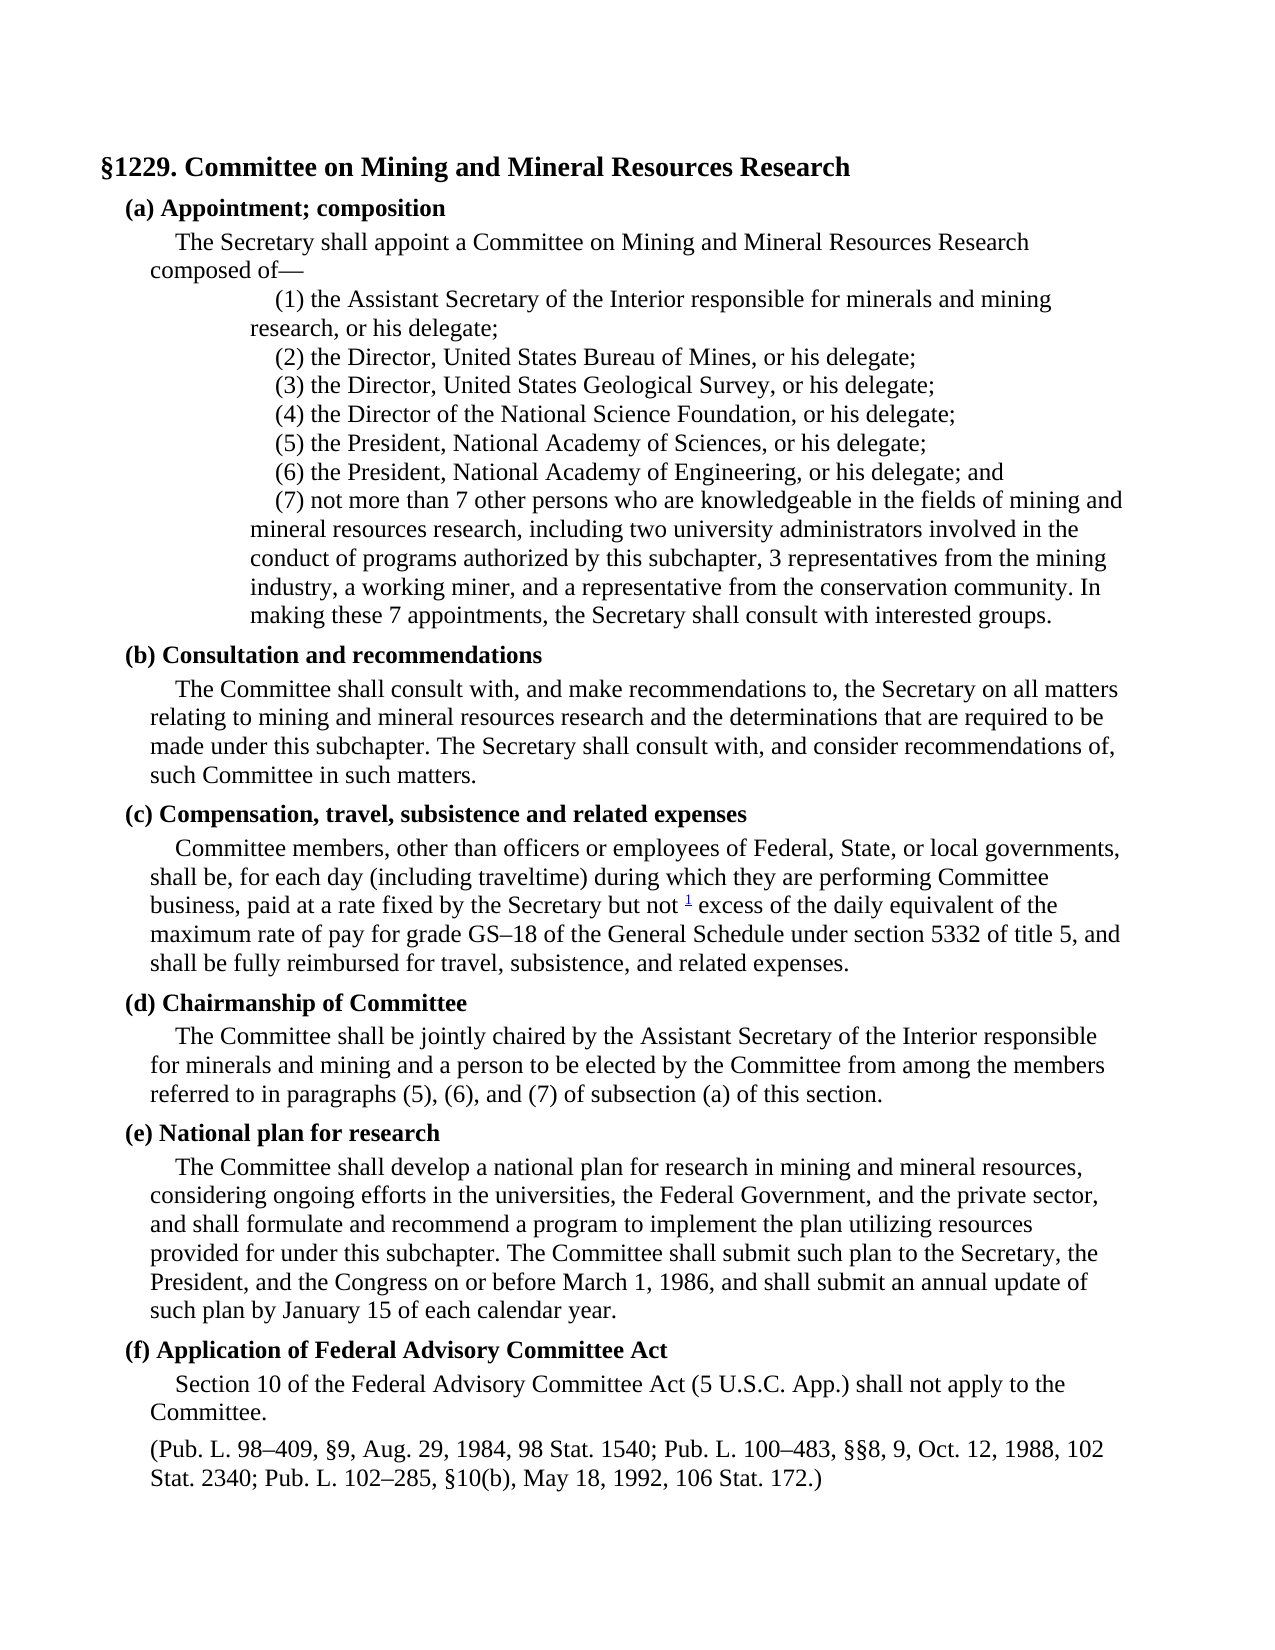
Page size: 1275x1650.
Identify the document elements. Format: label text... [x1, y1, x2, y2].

text (5) the President, National Academy of Sciences, or his delegate; [250, 428, 1125, 457]
text (a) Appointment; composition [125, 193, 1125, 222]
text The Committee shall develop a national plan for research in mining and mineral resources, considering ongoing efforts in the universities, the Federal Government, and the private sector, and shall formulate and recommend a program to implement the plan utilizing resources provided for under this subchapter. The Committee shall submit such plan to the Secretary, the President, and the Congress on or before March 1, 1986, and shall submit an annual update of such plan by January 15 of each calendar year. [150, 1152, 1125, 1324]
text (1) the Assistant Secretary of the Interior responsible for minerals and mining research, or his delegate; [250, 284, 1125, 342]
text (e) National plan for research [125, 1118, 1125, 1147]
text (3) the Director, United States Geological Survey, or his delegate; [250, 371, 1125, 399]
text (c) Compensation, travel, subsistence and related expenses [125, 799, 1125, 828]
text The Committee shall consult with, and make recommendations to, the Secretary on all matters relating to mining and mineral resources research and the determinations that are required to be made under this subchapter. The Secretary shall consult with, and consider recommendations of, such Committee in such matters. [150, 674, 1125, 789]
text (2) the Director, United States Bureau of Mines, or his delegate; [250, 342, 1125, 371]
text Section 10 of the Federal Advisory Committee Act (5 U.S.C. App.) shall not apply to the Committee. [150, 1369, 1125, 1426]
text (4) the Director of the National Science Foundation, or his delegate; [250, 399, 1125, 428]
text The Secretary shall appoint a Committee on Mining and Mineral Resources Research composed of— [150, 227, 1125, 284]
text (d) Chairmanship of Committee [125, 988, 1125, 1016]
text §1229. Committee on Mining and Mineral Resources Research [100, 150, 1125, 182]
text (f) Application of Federal Advisory Committee Act [125, 1335, 1125, 1364]
text The Committee shall be jointly chaired by the Assistant Secretary of the Interior responsible for minerals and mining and a person to be elected by the Committee from among the members referred to in paragraphs (5), (6), and (7) of subsection (a) of this section. [150, 1021, 1125, 1107]
text (b) Consultation and recommendations [125, 640, 1125, 669]
text (Pub. L. 98–409, §9, Aug. 29, 1984, 98 Stat. 1540; Pub. L. 100–483, §§8, 9, Oct. 12, 1988, 102 Stat. 2340; Pub. L. 102–285, §10(b), May 18, 1992, 106 Stat. 172.) [150, 1434, 1125, 1491]
text (7) not more than 7 other persons who are knowledgeable in the fields of mining and mineral resources research, including two university administrators involved in the conduct of programs authorized by this subchapter, 3 representatives from the mining industry, a working miner, and a representative from the conservation community. In making these 7 appointments, the Secretary shall consult with interested groups. [250, 486, 1125, 629]
text (6) the President, National Academy of Engineering, or his delegate; and [250, 457, 1125, 486]
text Committee members, other than officers or employees of Federal, State, or local governments, shall be, for each day (including traveltime) during which they are performing Committee business, paid at a rate fixed by the Secretary but not 1 excess of the daily equivalent of the maximum rate of pay for grade GS–18 of the General Schedule under section 5332 of title 5, and shall be fully reimbursed for travel, subsistence, and related expenses. [150, 833, 1125, 977]
